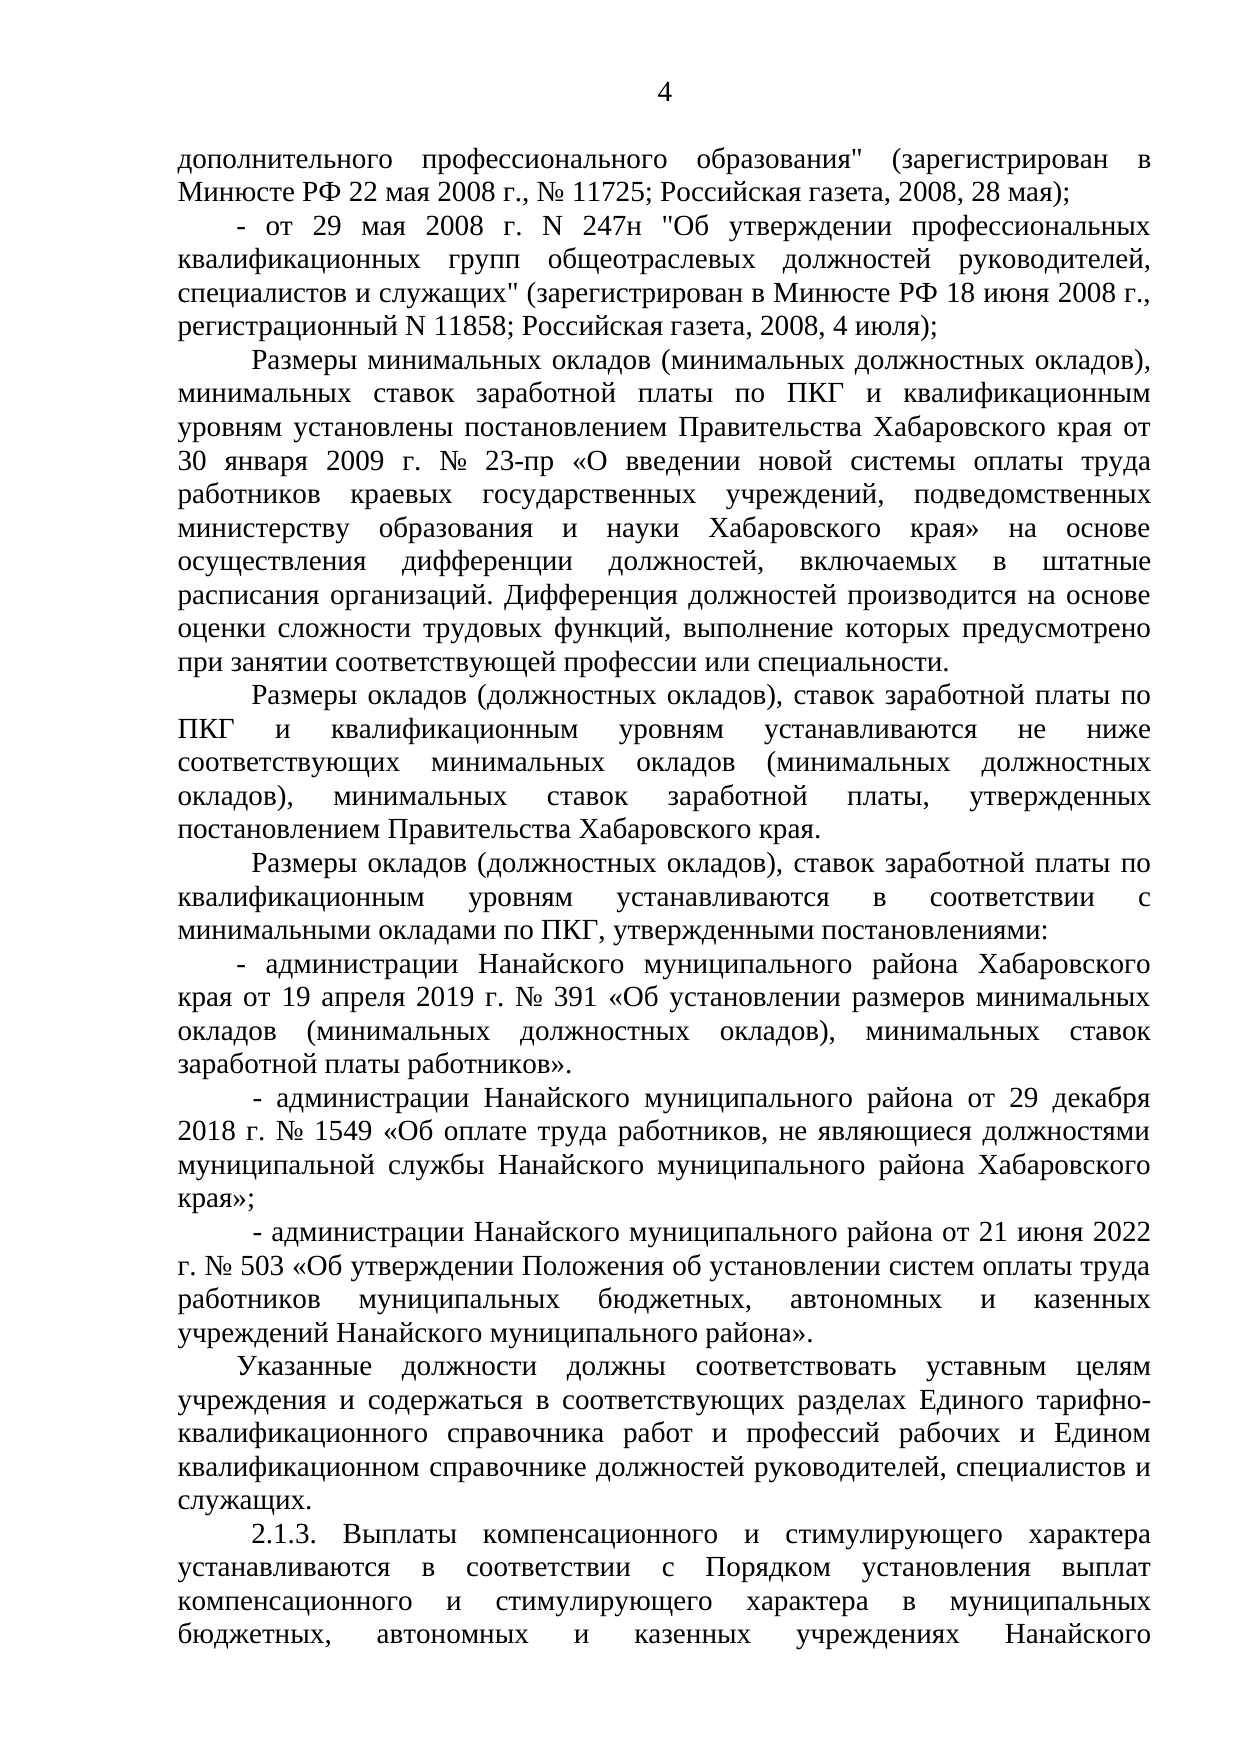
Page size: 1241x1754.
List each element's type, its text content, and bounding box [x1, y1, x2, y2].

text - от 29 мая 2008 г. N 247н "Об утверждении профессиональных квалификационных групп общеотраслевых должностей руководителей, специалистов и служащих" (зарегистрирован в Минюсте РФ 18 июня 2008 г., регистрационный N 11858; Российская газета, 2008, 4 июля); [177, 208, 1152, 342]
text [177, 141, 1152, 208]
text - администрации Нанайского муниципального района Хабаровского края от 19 апреля 2019 г. № 391 «Об установлении размеров минимальных окладов (минимальных должностных окладов), минимальных ставок заработной платы работников». [177, 946, 1152, 1080]
text - администрации Нанайского муниципального района от 29 декабря 2018 г. № 1549 «Об оплате труда работников, не являющиеся должностями муниципальной службы Нанайского муниципального района Хабаровского края»; [177, 1080, 1152, 1214]
text - администрации Нанайского муниципального района от 21 июня 2022 г. № 503 «Об утверждении Положения об установлении систем оплаты труда работников муниципальных бюджетных, автономных и казенных учреждений Нанайского муниципального района». [177, 1214, 1152, 1348]
text Размеры минимальных окладов (минимальных должностных окладов), минимальных ставок заработной платы по ПКГ и квалификационным уровням установлены постановлением Правительства Хабаровского края от 30 января 2009 г. № 23-пр «О введении новой системы оплаты труда работников краевых государственных учреждений, подведомственных министерству образования и науки Хабаровского края» на основе осуществления дифференции должностей, включаемых в штатные расписания организаций. Дифференция должностей производится на основе оценки сложности трудовых функций, выполнение которых предусмотрено при занятии соответствующей профессии или специальности. [177, 342, 1152, 677]
text Размеры окладов (должностных окладов), ставок заработной платы по квалификационным уровням устанавливаются в соответствии с минимальными окладами по ПКГ, утвержденными постановлениями: [177, 845, 1152, 946]
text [177, 1516, 1152, 1650]
text Указанные должности должны соответствовать уставным целям учреждения и содержаться в соответствующих разделах Единого тарифно-квалификационного справочника работ и профессий рабочих и Едином квалификационном справочнике должностей руководителей, специалистов и служащих. [177, 1348, 1152, 1516]
text Размеры окладов (должностных окладов), ставок заработной платы по ПКГ и квалификационным уровням устанавливаются не ниже соответствующих минимальных окладов (минимальных должностных окладов), минимальных ставок заработной платы, утвержденных постановлением Правительства Хабаровского края. [177, 677, 1152, 845]
